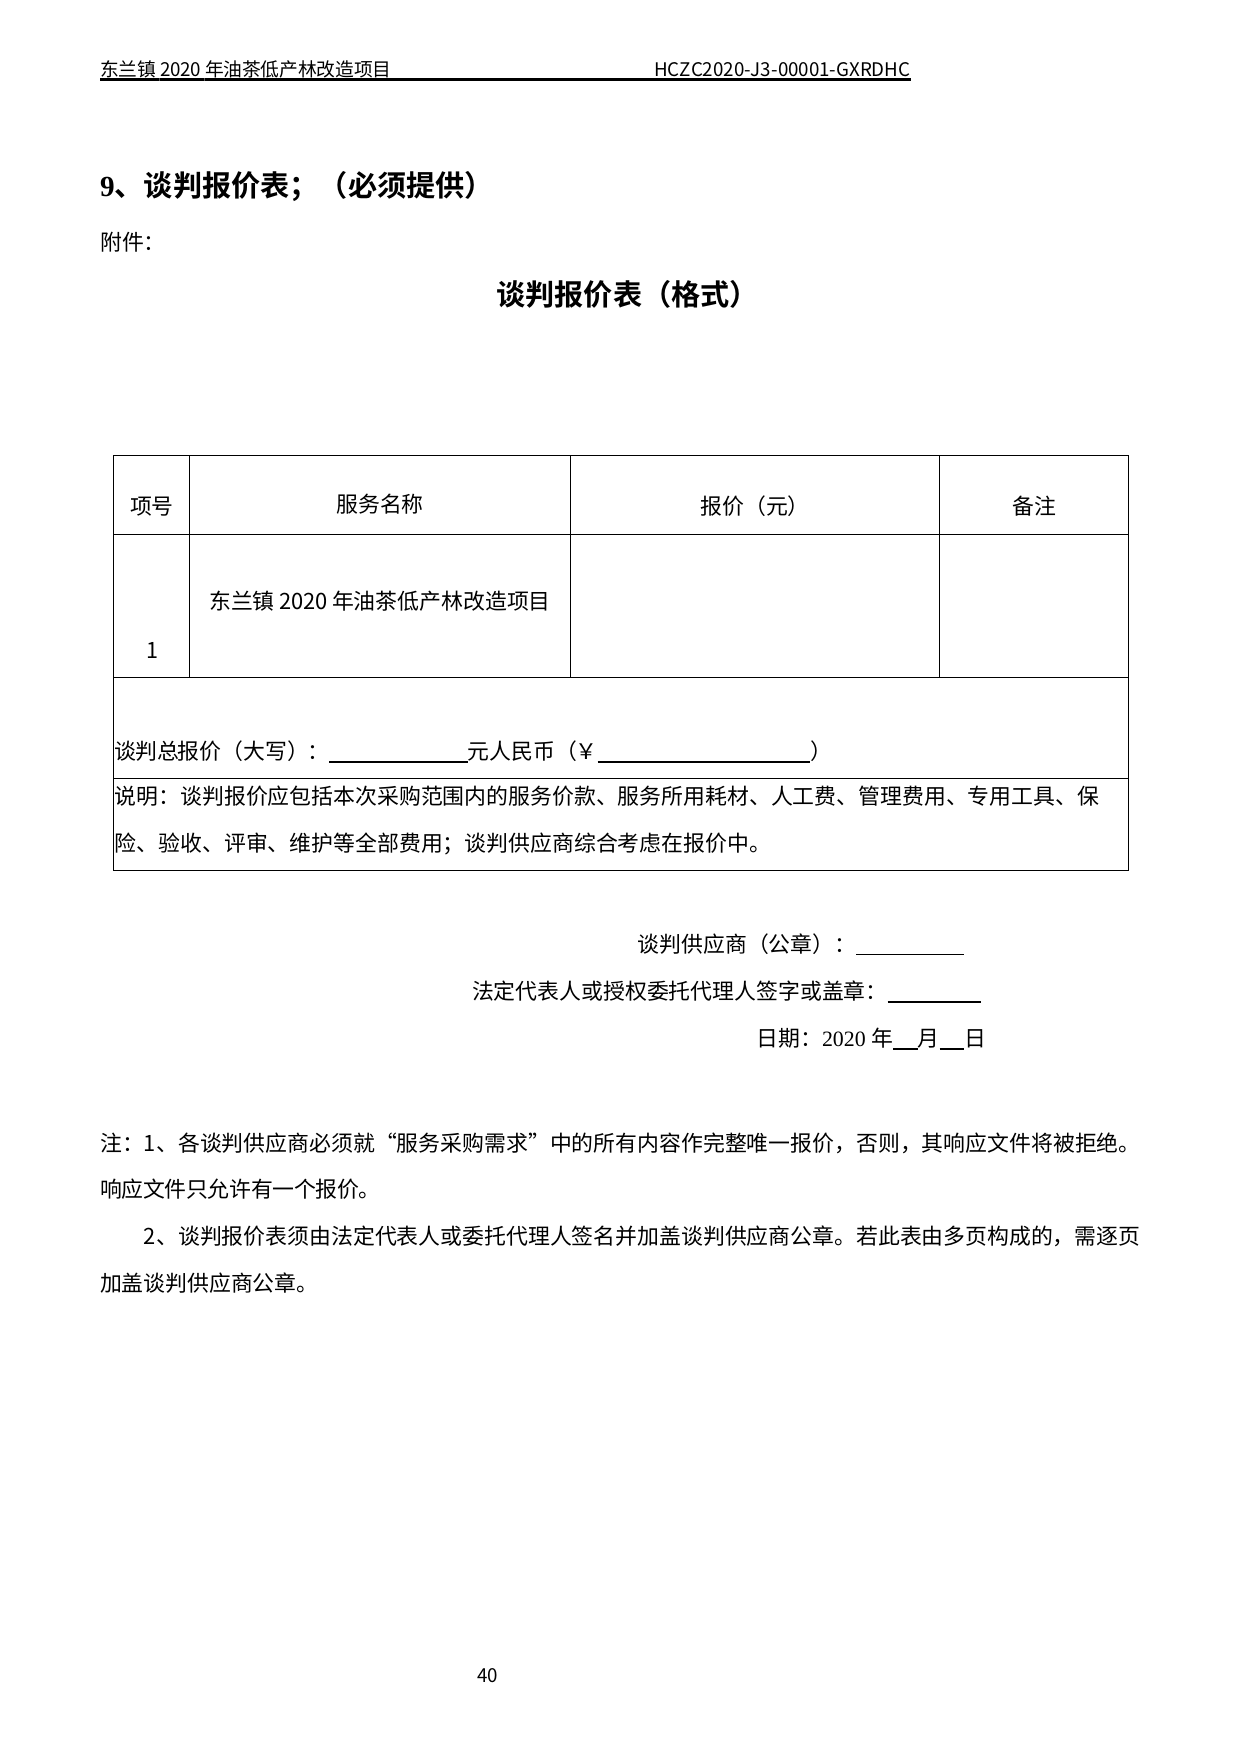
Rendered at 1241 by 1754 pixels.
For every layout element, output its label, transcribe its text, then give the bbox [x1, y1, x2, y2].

subtitle 9、谈判报价表；（必须提供） [100, 162, 1155, 205]
table_cell 东兰镇2020年油茶低产林改造项目 [190, 535, 570, 677]
table_header 备注 [940, 456, 1128, 534]
table_cell 1 [114, 535, 189, 677]
table_header 项号 [114, 456, 189, 534]
text 2、谈判报价表须由法定代表人或委托代理人签名并加盖谈判供应商公章。若此表由多页构成的，需逐页加盖谈判供应商公章。 [100, 1219, 1155, 1297]
table_cell [571, 535, 939, 677]
text 日期：2020 年 月 日 [100, 1021, 1155, 1052]
table_header 服务名称 [190, 456, 570, 534]
text 法定代表人或授权委托代理人签字或盖章： [100, 974, 1155, 1006]
table_header 报价（元） [571, 456, 939, 534]
subtitle 谈判报价表（格式） [100, 272, 1155, 314]
table_cell [940, 535, 1128, 677]
table_cell 说明：谈判报价应包括本次采购范围内的服务价款、服务所用耗材、人工费、管理费用、专用工具、保险、验收、评审、维护等全部费用；谈判供应商综合考虑在报价中。 [114, 779, 1128, 870]
text 注：1、各谈判供应商必须就“服务采购需求”中的所有内容作完整唯一报价，否则，其响应文件将被拒绝。响应文件只允许有一个报价。 [100, 1126, 1155, 1204]
text 谈判供应商（公章）： [112, 927, 1155, 959]
table_cell 谈判总报价（大写）： 元人民币（￥ ） [114, 678, 1128, 778]
subtitle 附件： [100, 225, 1155, 257]
